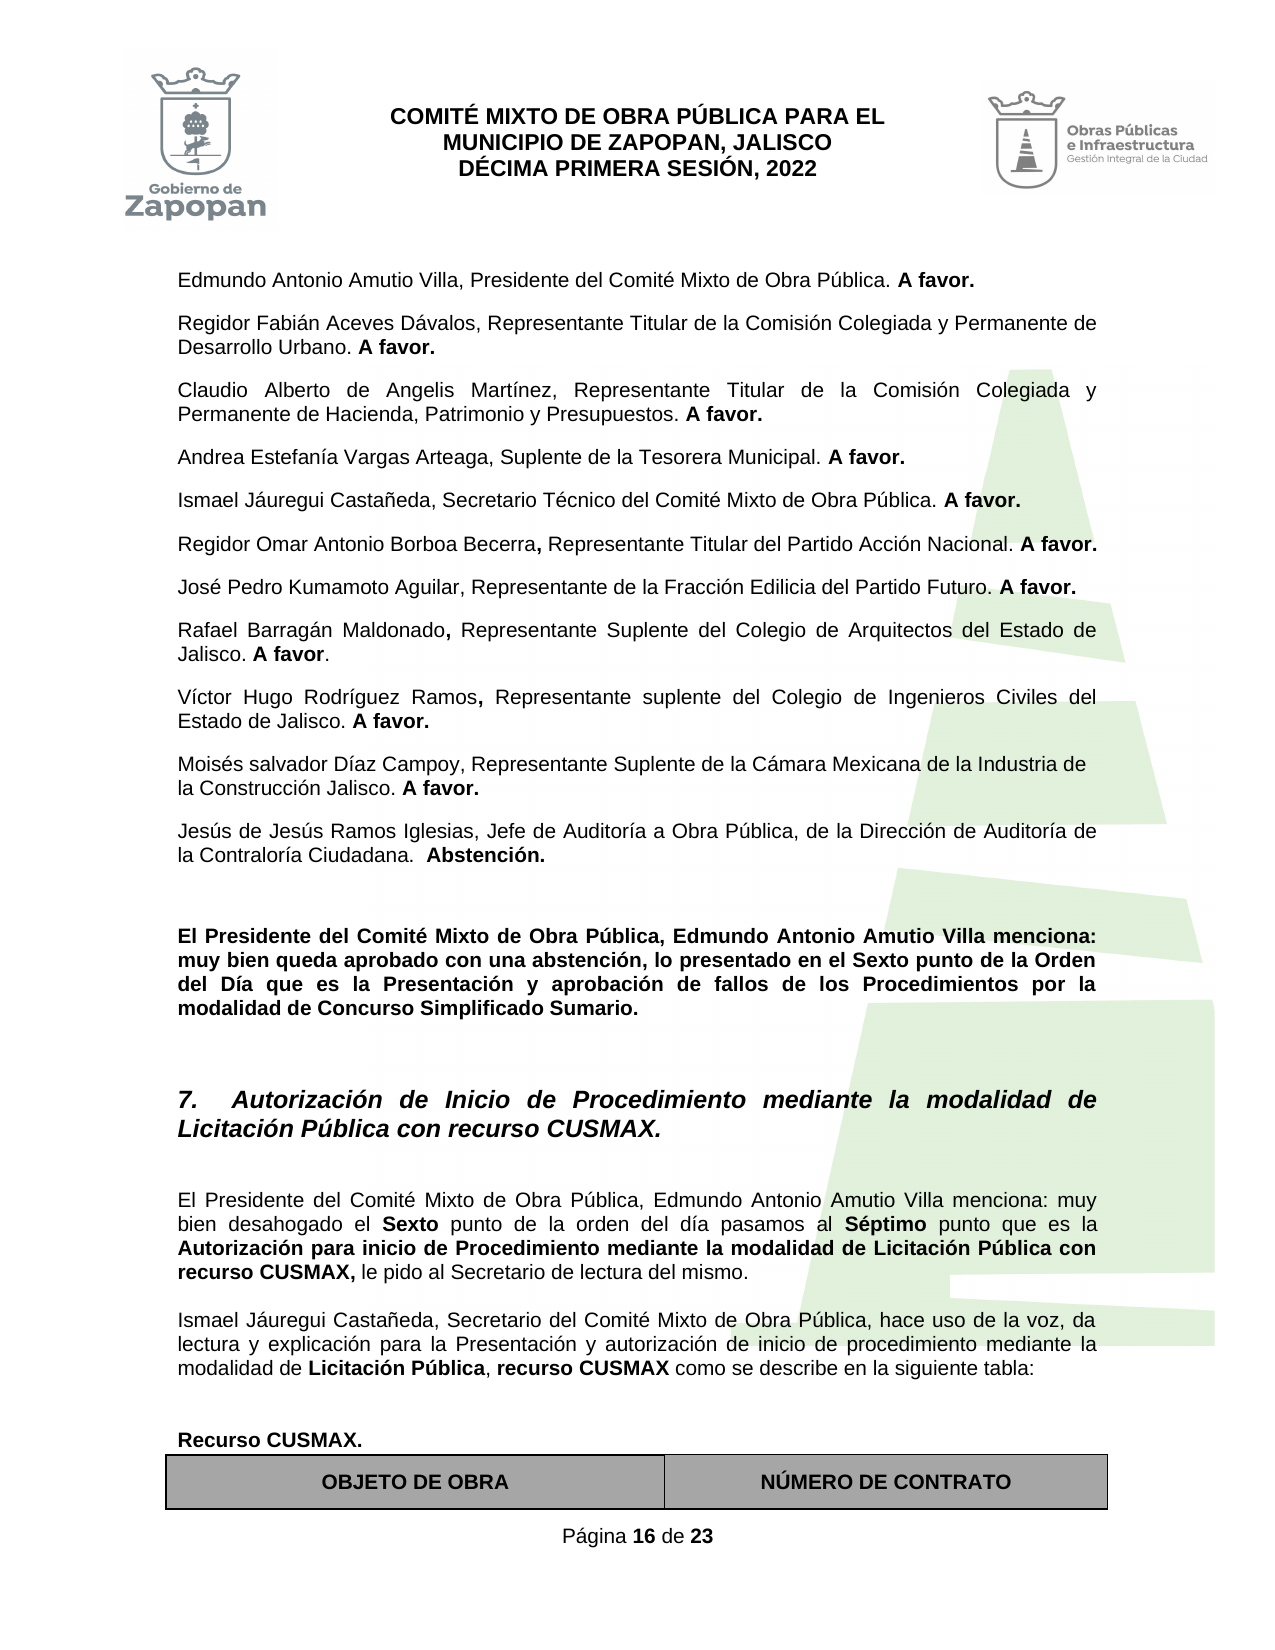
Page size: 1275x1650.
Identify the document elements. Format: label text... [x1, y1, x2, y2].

text José Pedro Kumamoto Aguilar, Representante de la Fracción Edilicia del Partido Futuro. A favor. [177, 574, 1098, 598]
text Claudio Alberto de Angelis Martínez, Representante Titular de la Comisión Colegiada y Permanente de Hacienda, Patrimonio y Presupuestos. A favor. [177, 378, 1098, 426]
table_header NÚMERO DE CONTRATO [665, 1455, 1107, 1508]
text Regidor Omar Antonio Borboa Becerra, Representante Titular del Partido Acción Nacional. A favor. [177, 531, 1098, 555]
text Andrea Estefanía Vargas Arteaga, Suplente de la Tesorera Municipal. A favor. [177, 445, 1098, 469]
text El Presidente del Comité Mixto de Obra Pública, Edmundo Antonio Amutio Villa menciona: muy bien desahogado el Sexto punto de la orden del día pasamos al Séptimo punto que es la Autorización para inicio de Procedimiento mediante la modalidad de Licitación Pública con recurso CUSMAX, le pido al Secretario de lectura del mismo. [177, 1188, 1098, 1284]
text 7. Autorización de Inicio de Procedimiento mediante la modalidad de Licitación Pública con recurso CUSMAX. [177, 1085, 1098, 1142]
table_header OBJETO DE OBRA [167, 1456, 664, 1508]
picture [367, 364, 1215, 1346]
text Rafael Barragán Maldonado, Representante Suplente del Colegio de Arquitectos del Estado de Jalisco. A favor. [177, 618, 1098, 666]
text Recurso CUSMAX. [177, 1427, 1098, 1451]
text El Presidente del Comité Mixto de Obra Pública, Edmundo Antonio Amutio Villa menciona: muy bien queda aprobado con una abstención, lo presentado en el Sexto punto de la Orden del Día que es la Presentación y aprobación de fallos de los Procedimientos por la modalidad de Concurso Simplificado Sumario. [177, 924, 1098, 1020]
picture [981, 80, 1215, 195]
text Ismael Jáuregui Castañeda, Secretario Técnico del Comité Mixto de Obra Pública. A favor. [177, 488, 1098, 512]
text Regidor Fabián Aceves Dávalos, Representante Titular de la Comisión Colegiada y Permanente de Desarrollo Urbano. A favor. [177, 311, 1098, 359]
picture [124, 47, 278, 230]
text Jesús de Jesús Ramos Iglesias, Jefe de Auditoría a Obra Pública, de la Dirección de Auditoría de la Contraloría Ciudadana. Abstención. [177, 819, 1098, 867]
text Víctor Hugo Rodríguez Ramos, Representante suplente del Colegio de Ingenieros Civiles del Estado de Jalisco. A favor. [177, 685, 1098, 733]
text Ismael Jáuregui Castañeda, Secretario del Comité Mixto de Obra Pública, hace uso de la voz, da lectura y explicación para la Presentación y autorización de inicio de procedimiento mediante la modalidad de Licitación Pública, recurso CUSMAX como se describe en la siguiente tabla: [177, 1308, 1098, 1379]
text Moisés salvador Díaz Campoy, Representante Suplente de la Cámara Mexicana de la Industria de la Construcción Jalisco. A favor. [177, 752, 1098, 800]
text Edmundo Antonio Amutio Villa, Presidente del Comité Mixto de Obra Pública. A favor. [177, 268, 1098, 292]
